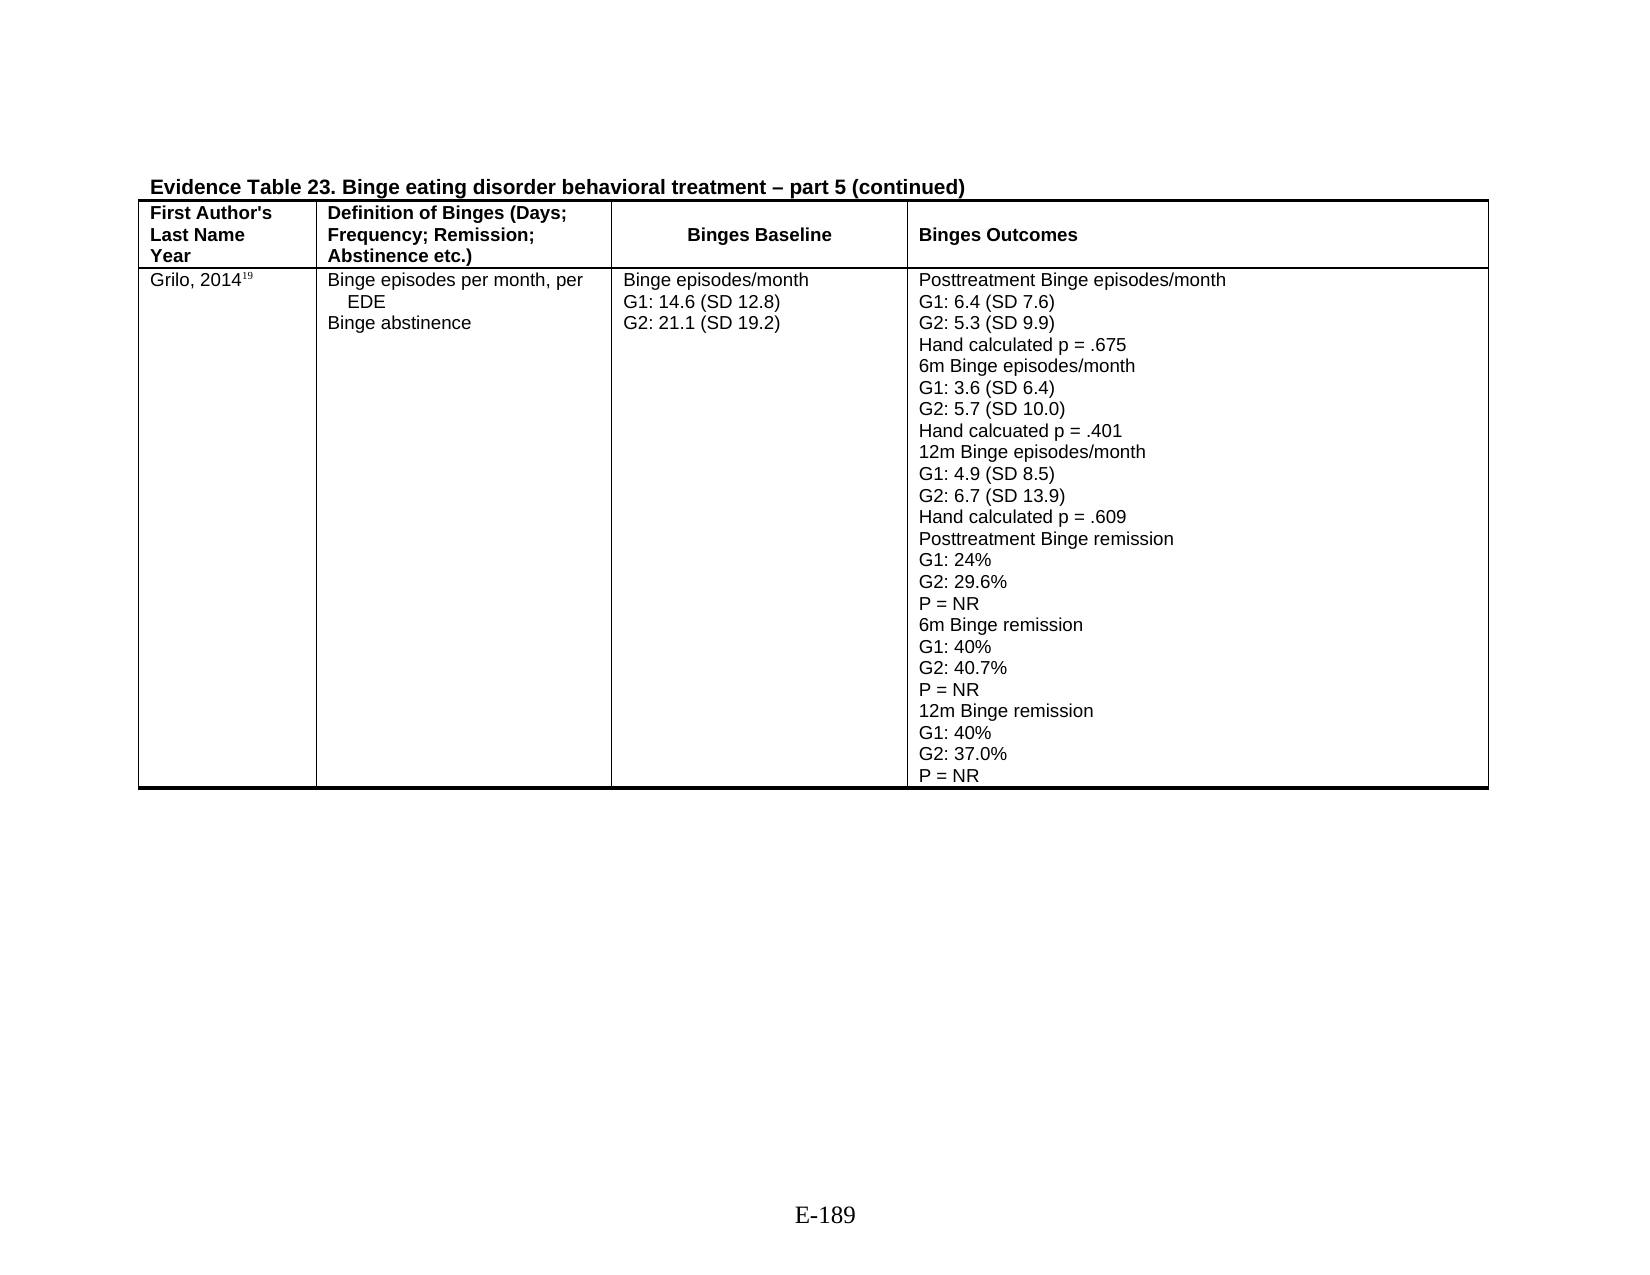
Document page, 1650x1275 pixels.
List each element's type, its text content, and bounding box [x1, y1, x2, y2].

table_cell Grilo, 201419 [139, 269, 316, 786]
table_cell Binge episodes per month, per EDE Binge abstinence [317, 269, 611, 786]
table_header Binges Outcomes [908, 202, 1488, 267]
table_header Definition of Binges (Days; Frequency; Remission; Abstinence etc.) [317, 202, 611, 267]
table_header First Author's Last Name Year [139, 202, 316, 267]
table_header Binges Baseline [612, 202, 907, 267]
table_cell Binge episodes/month G1: 14.6 (SD 12.8) G2: 21.1 (SD 19.2) [612, 269, 907, 786]
title Evidence Table 23. Binge eating disorder behavioral treatment – part 5 (continued) [150, 175, 1500, 199]
table_cell Posttreatment Binge episodes/month G1: 6.4 (SD 7.6) G2: 5.3 (SD 9.9) Hand calculated p = .675 6m Binge episodes/month G1: 3.6 (SD 6.4) G2: 5.7 (SD 10.0) Hand calcuated p = .401 12m Binge episodes/month G1: 4.9 (SD 8.5) G2: 6.7 (SD 13.9) Hand calculated p = .609 Posttreatment Binge remission G1: 24% G2: 29.6% P = NR 6m Binge remission G1: 40% G2: 40.7% P = NR 12m Binge remission G1: 40% G2: 37.0% P = NR [908, 269, 1488, 786]
